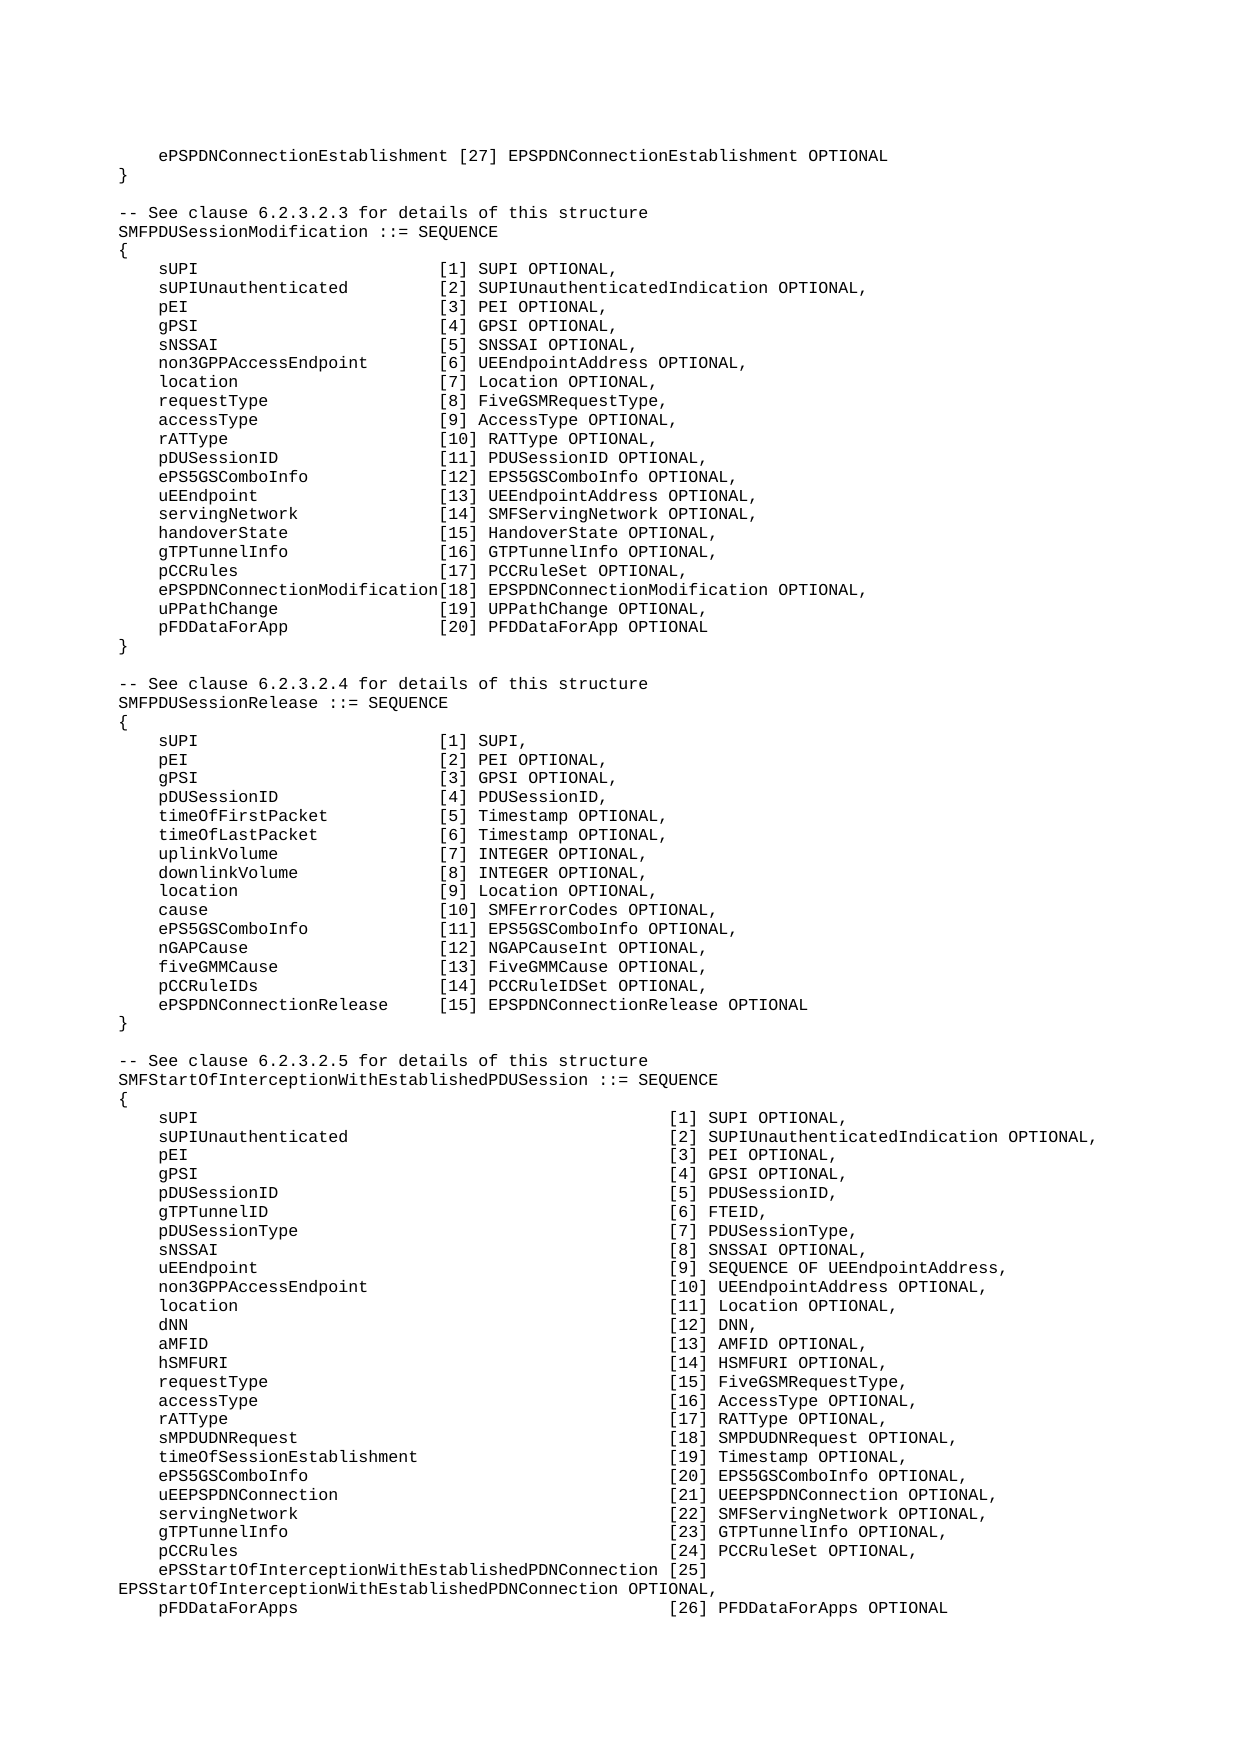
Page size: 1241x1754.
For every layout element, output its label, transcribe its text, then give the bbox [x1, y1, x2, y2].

text ePSPDNConnectionEstablishment [27] EPSPDNConnectionEstablishment OPTIONAL [118, 148, 1122, 167]
text { [118, 1090, 1122, 1109]
text ePS5GSComboInfo [20] EPS5GSComboInfo OPTIONAL, [118, 1467, 1122, 1486]
text } [118, 638, 1122, 657]
text servingNetwork [14] SMFServingNetwork OPTIONAL, [118, 506, 1122, 525]
text location [9] Location OPTIONAL, [118, 883, 1122, 902]
text ePSPDNConnectionRelease [15] EPSPDNConnectionRelease OPTIONAL [118, 996, 1122, 1015]
text gPSI [4] GPSI OPTIONAL, [118, 317, 1122, 336]
text sNSSAI [5] SNSSAI OPTIONAL, [118, 336, 1122, 355]
text ePS5GSComboInfo [11] EPS5GSComboInfo OPTIONAL, [118, 921, 1122, 939]
text pDUSessionID [11] PDUSessionID OPTIONAL, [118, 449, 1122, 468]
text sUPI [1] SUPI OPTIONAL, [118, 261, 1122, 280]
text -- See clause 6.2.3.2.3 for details of this structure [118, 204, 1122, 223]
text ePSStartOfInterceptionWithEstablishedPDNConnection [25] EPSStartOfInterceptionWithEstablishedPDNConnection OPTIONAL, [118, 1562, 1122, 1599]
text rATType [10] RATType OPTIONAL, [118, 431, 1122, 449]
text uEEndpoint [13] UEEndpointAddress OPTIONAL, [118, 487, 1122, 506]
text pDUSessionID [5] PDUSessionID, [118, 1185, 1122, 1203]
text pDUSessionType [7] PDUSessionType, [118, 1222, 1122, 1241]
text uEEPSPDNConnection [21] UEEPSPDNConnection OPTIONAL, [118, 1486, 1122, 1505]
text gTPTunnelInfo [23] GTPTunnelInfo OPTIONAL, [118, 1524, 1122, 1543]
text accessType [9] AccessType OPTIONAL, [118, 412, 1122, 431]
text non3GPPAccessEndpoint [6] UEEndpointAddress OPTIONAL, [118, 355, 1122, 374]
text hSMFURI [14] HSMFURI OPTIONAL, [118, 1354, 1122, 1373]
text -- See clause 6.2.3.2.5 for details of this structure [118, 1053, 1122, 1072]
text timeOfSessionEstablishment [19] Timestamp OPTIONAL, [118, 1449, 1122, 1467]
text downlinkVolume [8] INTEGER OPTIONAL, [118, 864, 1122, 883]
text pCCRules [24] PCCRuleSet OPTIONAL, [118, 1543, 1122, 1562]
text timeOfFirstPacket [5] Timestamp OPTIONAL, [118, 808, 1122, 826]
text non3GPPAccessEndpoint [10] UEEndpointAddress OPTIONAL, [118, 1279, 1122, 1298]
text uEEndpoint [9] SEQUENCE OF UEEndpointAddress, [118, 1260, 1122, 1279]
text pEI [3] PEI OPTIONAL, [118, 298, 1122, 317]
text pCCRules [17] PCCRuleSet OPTIONAL, [118, 562, 1122, 581]
text sUPI [1] SUPI OPTIONAL, [118, 1109, 1122, 1128]
text sUPIUnauthenticated [2] SUPIUnauthenticatedIndication OPTIONAL, [118, 280, 1122, 298]
text requestType [8] FiveGSMRequestType, [118, 393, 1122, 412]
text accessType [16] AccessType OPTIONAL, [118, 1392, 1122, 1411]
text ePSPDNConnectionModification[18] EPSPDNConnectionModification OPTIONAL, [118, 581, 1122, 600]
text dNN [12] DNN, [118, 1317, 1122, 1336]
text pFDDataForApp [20] PFDDataForApp OPTIONAL [118, 619, 1122, 638]
text nGAPCause [12] NGAPCauseInt OPTIONAL, [118, 939, 1122, 958]
text timeOfLastPacket [6] Timestamp OPTIONAL, [118, 826, 1122, 845]
text sUPIUnauthenticated [2] SUPIUnauthenticatedIndication OPTIONAL, [118, 1128, 1122, 1147]
text uPPathChange [19] UPPathChange OPTIONAL, [118, 600, 1122, 619]
text cause [10] SMFErrorCodes OPTIONAL, [118, 902, 1122, 921]
text pEI [2] PEI OPTIONAL, [118, 751, 1122, 770]
text aMFID [13] AMFID OPTIONAL, [118, 1336, 1122, 1354]
text ePS5GSComboInfo [12] EPS5GSComboInfo OPTIONAL, [118, 468, 1122, 487]
text sNSSAI [8] SNSSAI OPTIONAL, [118, 1241, 1122, 1260]
text sUPI [1] SUPI, [118, 732, 1122, 751]
text pEI [3] PEI OPTIONAL, [118, 1147, 1122, 1166]
text fiveGMMCause [13] FiveGMMCause OPTIONAL, [118, 958, 1122, 977]
text { [118, 713, 1122, 732]
text SMFStartOfInterceptionWithEstablishedPDUSession ::= SEQUENCE [118, 1072, 1122, 1090]
text pDUSessionID [4] PDUSessionID, [118, 789, 1122, 808]
text } [118, 167, 1122, 185]
text uplinkVolume [7] INTEGER OPTIONAL, [118, 845, 1122, 864]
text pCCRuleIDs [14] PCCRuleIDSet OPTIONAL, [118, 977, 1122, 996]
text SMFPDUSessionRelease ::= SEQUENCE [118, 694, 1122, 713]
text gPSI [3] GPSI OPTIONAL, [118, 770, 1122, 789]
text location [11] Location OPTIONAL, [118, 1298, 1122, 1317]
text } [118, 1015, 1122, 1034]
text { [118, 242, 1122, 261]
text SMFPDUSessionModification ::= SEQUENCE [118, 223, 1122, 242]
text location [7] Location OPTIONAL, [118, 374, 1122, 393]
text sMPDUDNRequest [18] SMPDUDNRequest OPTIONAL, [118, 1430, 1122, 1449]
text handoverState [15] HandoverState OPTIONAL, [118, 525, 1122, 544]
text servingNetwork [22] SMFServingNetwork OPTIONAL, [118, 1505, 1122, 1524]
text gPSI [4] GPSI OPTIONAL, [118, 1166, 1122, 1185]
text rATType [17] RATType OPTIONAL, [118, 1411, 1122, 1430]
text gTPTunnelID [6] FTEID, [118, 1203, 1122, 1222]
text -- See clause 6.2.3.2.4 for details of this structure [118, 676, 1122, 694]
text pFDDataForApps [26] PFDDataForApps OPTIONAL [118, 1599, 1122, 1618]
text requestType [15] FiveGSMRequestType, [118, 1373, 1122, 1392]
text gTPTunnelInfo [16] GTPTunnelInfo OPTIONAL, [118, 544, 1122, 562]
